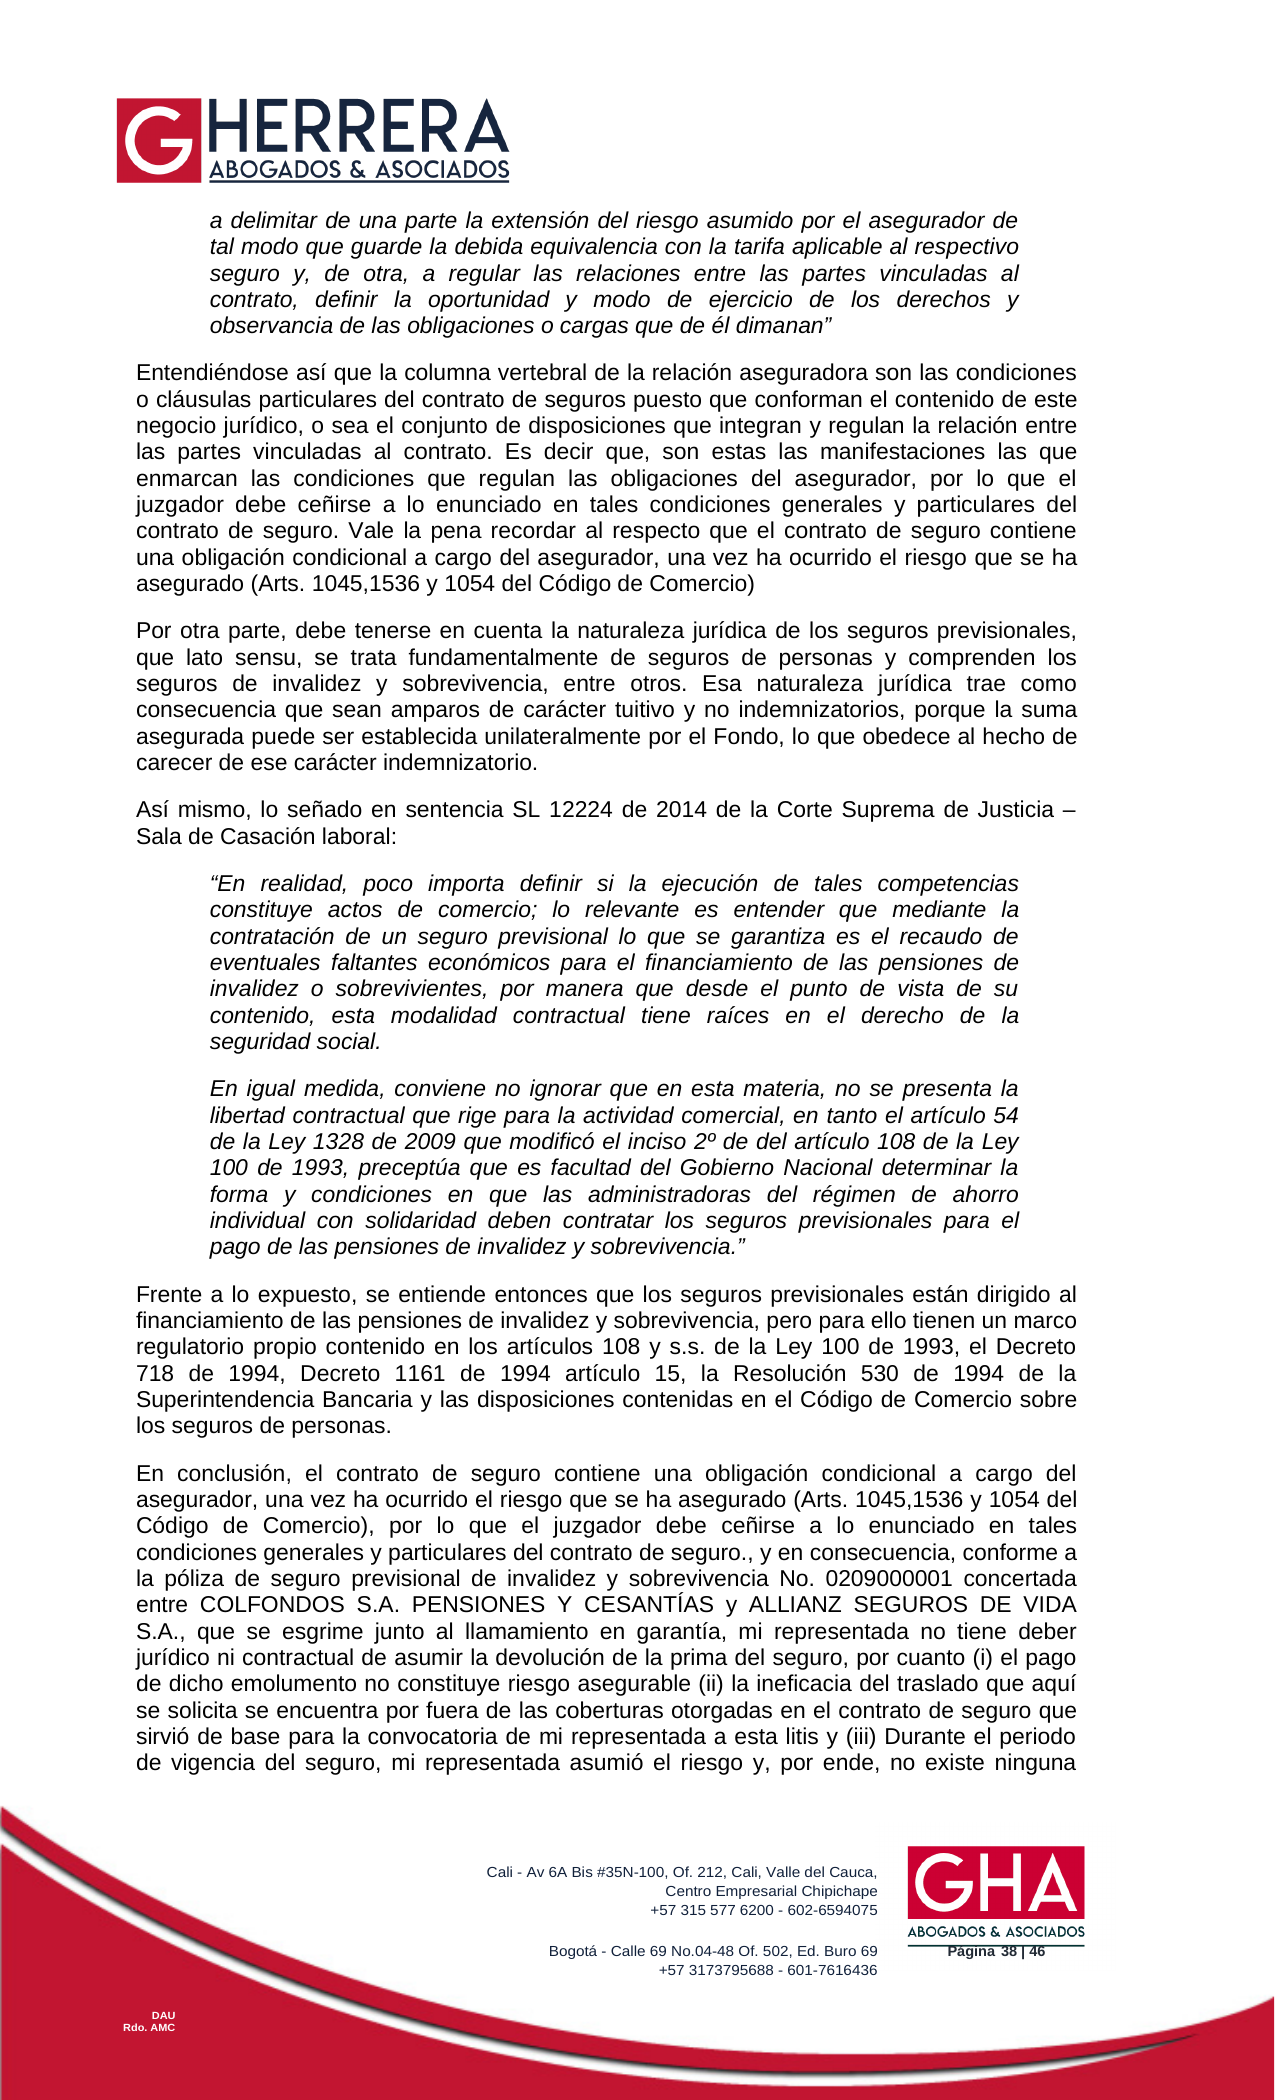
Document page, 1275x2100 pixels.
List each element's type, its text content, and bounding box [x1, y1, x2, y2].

picture [96, 75, 529, 206]
text En igual medida, conviene no ignorar que en esta materia, no se presenta la libertad contractual que rige para la actividad comercial, en tanto el artículo 54 de la Ley 1328 de 2009 que modificó el inciso 2º de del artículo 108 de la Ley 100 de 1993, preceptúa que es facultad del Gobierno Nacional determinar la forma y condiciones en que las administradoras del régimen de ahorro individual con solidaridad deben contratar los seguros previsionales para el pago de las pensiones de invalidez y sobrevivencia.” [209, 1075, 1022, 1260]
picture [0, 1793, 1275, 2100]
text Frente a lo expuesto, se entiende entonces que los seguros previsionales están dirigido al financiamiento de las pensiones de invalidez y sobrevivencia, pero para ello tienen un marco regulatorio propio contenido en los artículos 108 y s.s. de la Ley 100 de 1993, el Decreto 718 de 1994, Decreto 1161 de 1994 artículo 15, la Resolución 530 de 1994 de la Superintendencia Bancaria y las disposiciones contenidas en el Código de Comercio sobre los seguros de personas. [136, 1281, 1078, 1439]
text Por otra parte, debe tenerse en cuenta la naturaleza jurídica de los seguros previsionales, que lato sensu, se trata fundamentalmente de seguros de personas y comprenden los seguros de invalidez y sobrevivencia, entre otros. Esa naturaleza jurídica trae como consecuencia que sean amparos de carácter tuitivo y no indemnizatorios, porque la suma asegurada puede ser establecida unilateralmente por el Fondo, lo que obedece al hecho de carecer de ese carácter indemnizatorio. [136, 617, 1078, 776]
text “En realidad, poco importa definir si la ejecución de tales competencias constituye actos de comercio; lo relevante es entender que mediante la contratación de un seguro previsional lo que se garantiza es el recaudo de eventuales faltantes económicos para el financiamiento de las pensiones de invalidez o sobrevivientes, por manera que desde el punto de vista de su contenido, esta modalidad contractual tiene raíces en el derecho de la seguridad social. [209, 870, 1022, 1054]
text Así mismo, lo señado en sentencia SL 12224 de 2014 de la Corte Suprema de Justicia – Sala de Casación laboral: [136, 796, 1078, 849]
text Entendiéndose así que la columna vertebral de la relación aseguradora son las condiciones o cláusulas particulares del contrato de seguros puesto que conforman el contenido de este negocio jurídico, o sea el conjunto de disposiciones que integran y regulan la relación entre las partes vinculadas al contrato. Es decir que, son estas las manifestaciones las que enmarcan las condiciones que regulan las obligaciones del asegurador, por lo que el juzgador debe ceñirse a lo enunciado en tales condiciones generales y particulares del contrato de seguro. Vale la pena recordar al respecto que el contrato de seguro contiene una obligación condicional a cargo del asegurador, una vez ha ocurrido el riesgo que se ha asegurado (Arts. 1045,1536 y 1054 del Código de Comercio) [136, 359, 1078, 597]
